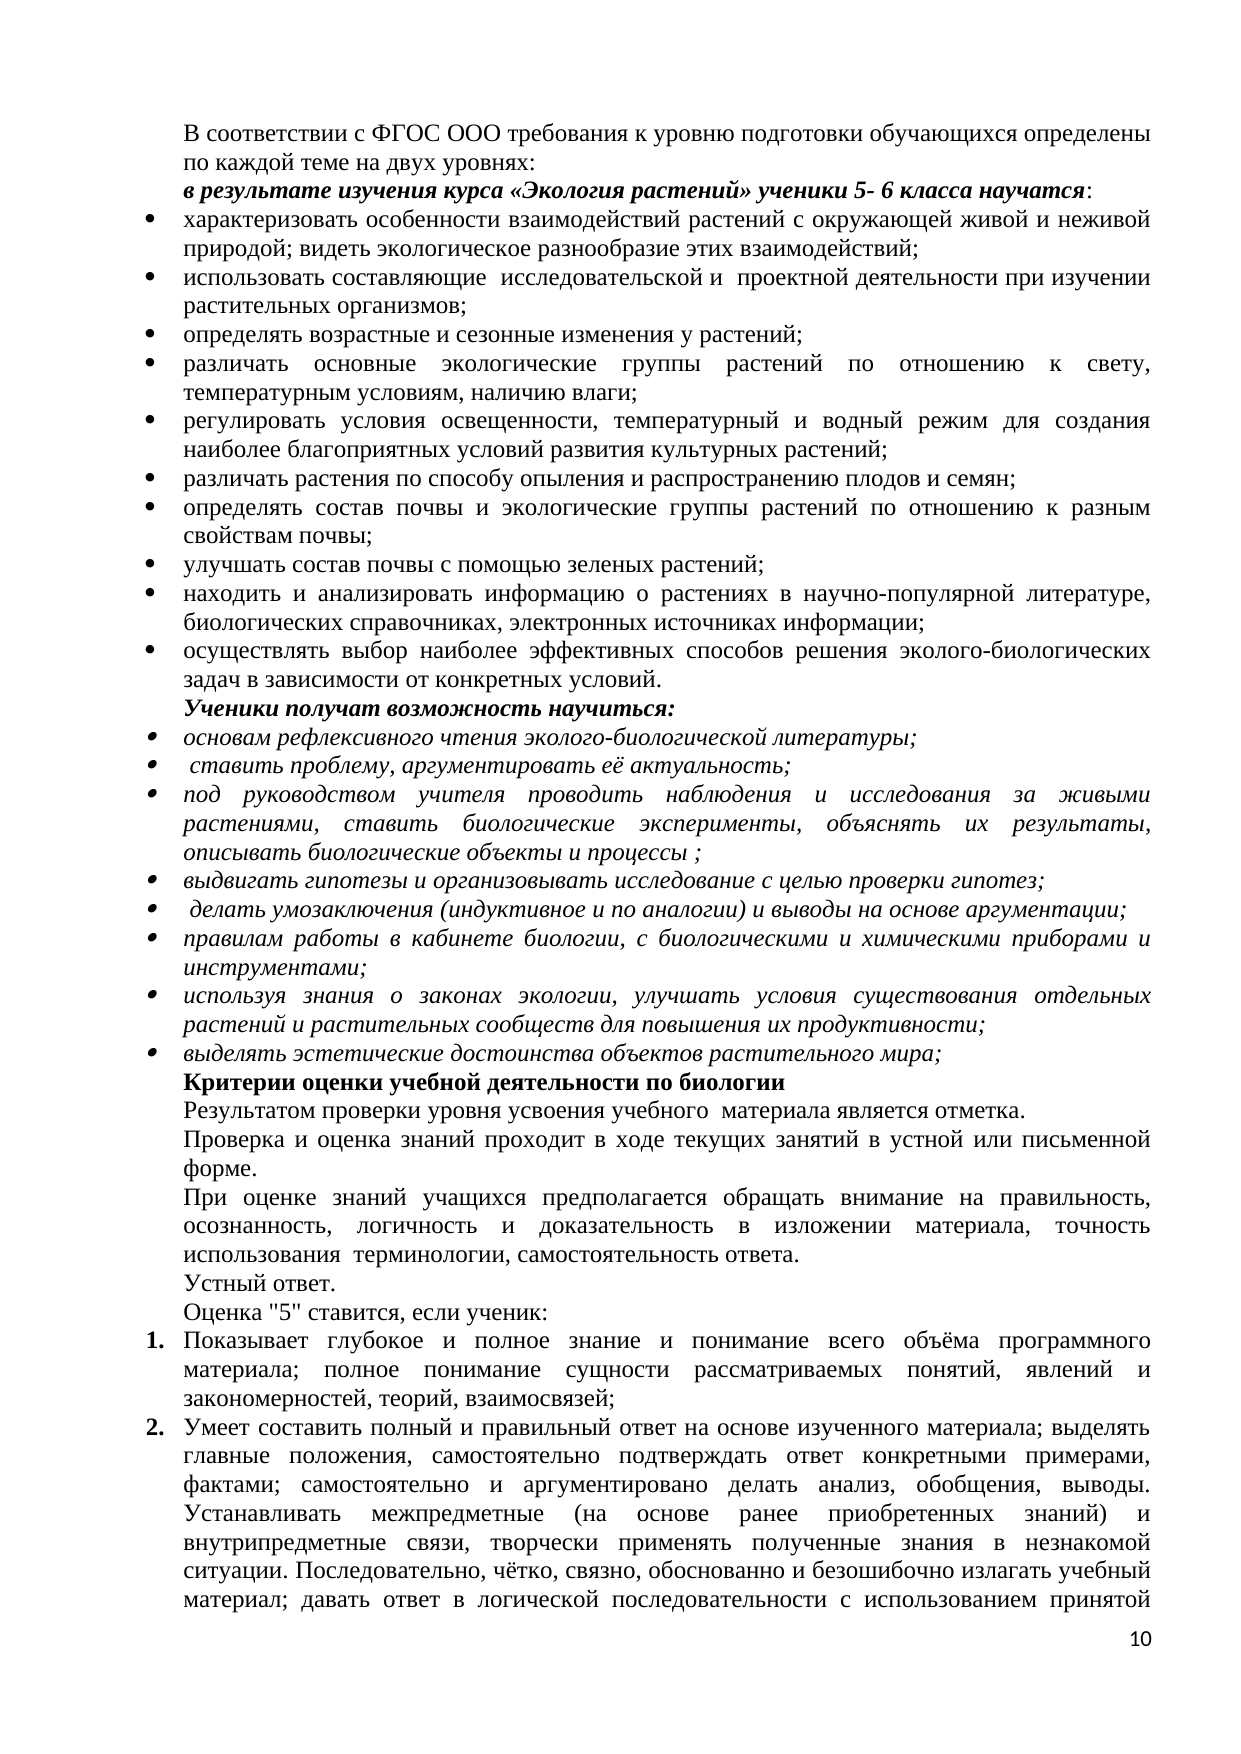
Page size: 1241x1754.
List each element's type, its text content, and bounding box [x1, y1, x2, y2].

text Результатом проверки уровня усвоения учебного материала является отметка. [183, 1096, 1152, 1124]
list определять состав почвы и экологические группы растений по отношению к разным свойствам почвы; [146, 492, 1152, 549]
list регулировать условия освещенности, температурный и водный режим для создания наиболее благоприятных условий развития культурных растений; [146, 406, 1152, 463]
list определять возрастные и сезонные изменения у растений; [146, 319, 1152, 348]
list основам рефлексивного чтения эколого-биологической литературы; [146, 722, 1152, 751]
text Устный ответ. [183, 1268, 1152, 1297]
list под руководством учителя проводить наблюдения и исследования за живыми растениями, ставить биологические эксперименты, объяснять их результаты, описывать биологические объекты и процессы ; [146, 779, 1152, 866]
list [146, 1412, 1152, 1613]
list ставить проблему, аргументировать её актуальность; [146, 751, 1152, 779]
list улучшать состав почвы с помощью зеленых растений; [146, 549, 1152, 578]
list правилам работы в кабинете биологии, с биологическими и химическими приборами и инструментами; [146, 923, 1152, 981]
list осуществлять выбор наиболее эффективных способов решения эколого-биологических задач в зависимости от конкретных условий. [146, 636, 1152, 693]
list Ученики получат возможность научиться: [183, 693, 1152, 722]
list Показывает глубокое и полное знание и понимание всего объёма программного материала; полное понимание сущности рассматриваемых понятий, явлений и закономерностей, теорий, взаимосвязей; [146, 1326, 1152, 1412]
text Критерии оценки учебной деятельности по биологии [183, 1067, 1152, 1096]
list характеризовать особенности взаимодействий растений с окружающей живой и неживой природой; видеть экологическое разнообразие этих взаимодействий; [146, 204, 1152, 262]
list использовать составляющие исследовательской и проектной деятельности при изучении растительных организмов; [146, 262, 1152, 319]
list различать основные экологические группы растений по отношению к свету, температурным условиям, наличию влаги; [146, 348, 1152, 406]
text В соответствии с ФГОС ООО требования к уровню подготовки обучающихся определены по каждой теме на двух уровнях: [183, 118, 1152, 176]
list выделять эстетические достоинства объектов растительного мира; [146, 1038, 1152, 1067]
text Оценка "5" ставится, если ученик: [183, 1297, 1152, 1326]
text При оценке знаний учащихся предполагается обращать внимание на правильность, осознанность, логичность и доказательность в изложении материала, точность использования терминологии, самостоятельность ответа. [183, 1182, 1152, 1268]
list выдвигать гипотезы и организовывать исследование с целью проверки гипотез; [146, 866, 1152, 894]
list различать растения по способу опыления и распространению плодов и семян; [146, 463, 1152, 492]
list находить и анализировать информацию о растениях в научно-популярной литературе, биологических справочниках, электронных источниках информации; [146, 578, 1152, 636]
list делать умозаключения (индуктивное и по аналогии) и выводы на основе аргументации; [146, 894, 1152, 923]
list используя знания о законах экологии, улучшать условия существования отдельных растений и растительных сообществ для повышения их продуктивности; [146, 981, 1152, 1038]
text Проверка и оценка знаний проходит в ходе текущих занятий в устной или письменной форме. [183, 1124, 1152, 1182]
list в результате изучения курса «Экология растений» ученики 5- 6 класса научатся: [183, 176, 1152, 204]
